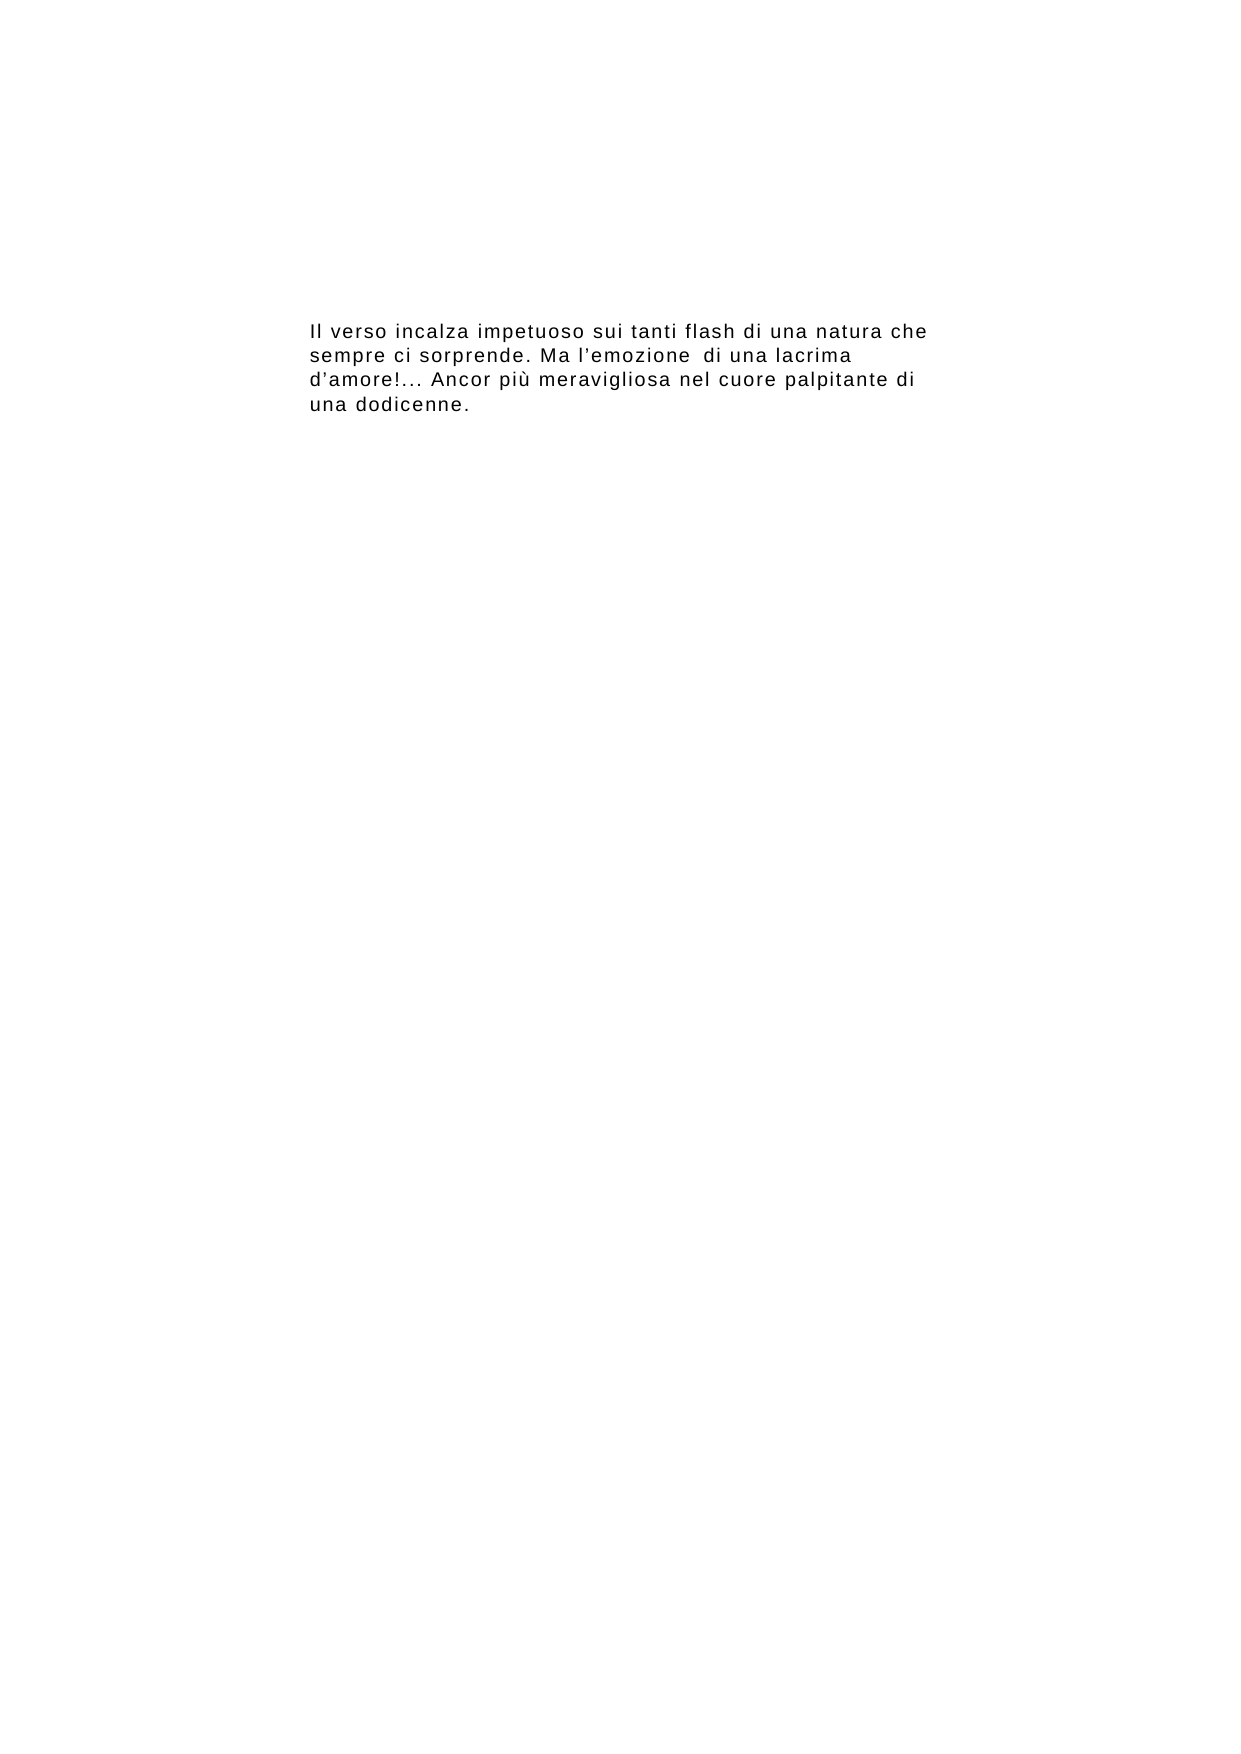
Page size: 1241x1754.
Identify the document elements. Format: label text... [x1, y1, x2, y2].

text Il verso incalza impetuoso sui tanti flash di una natura che sempre ci sorprende. Ma l’emozione di una lacrima d’amore!... Ancor più meravigliosa nel cuore palpitante di una dodicenne. [309, 319, 958, 416]
